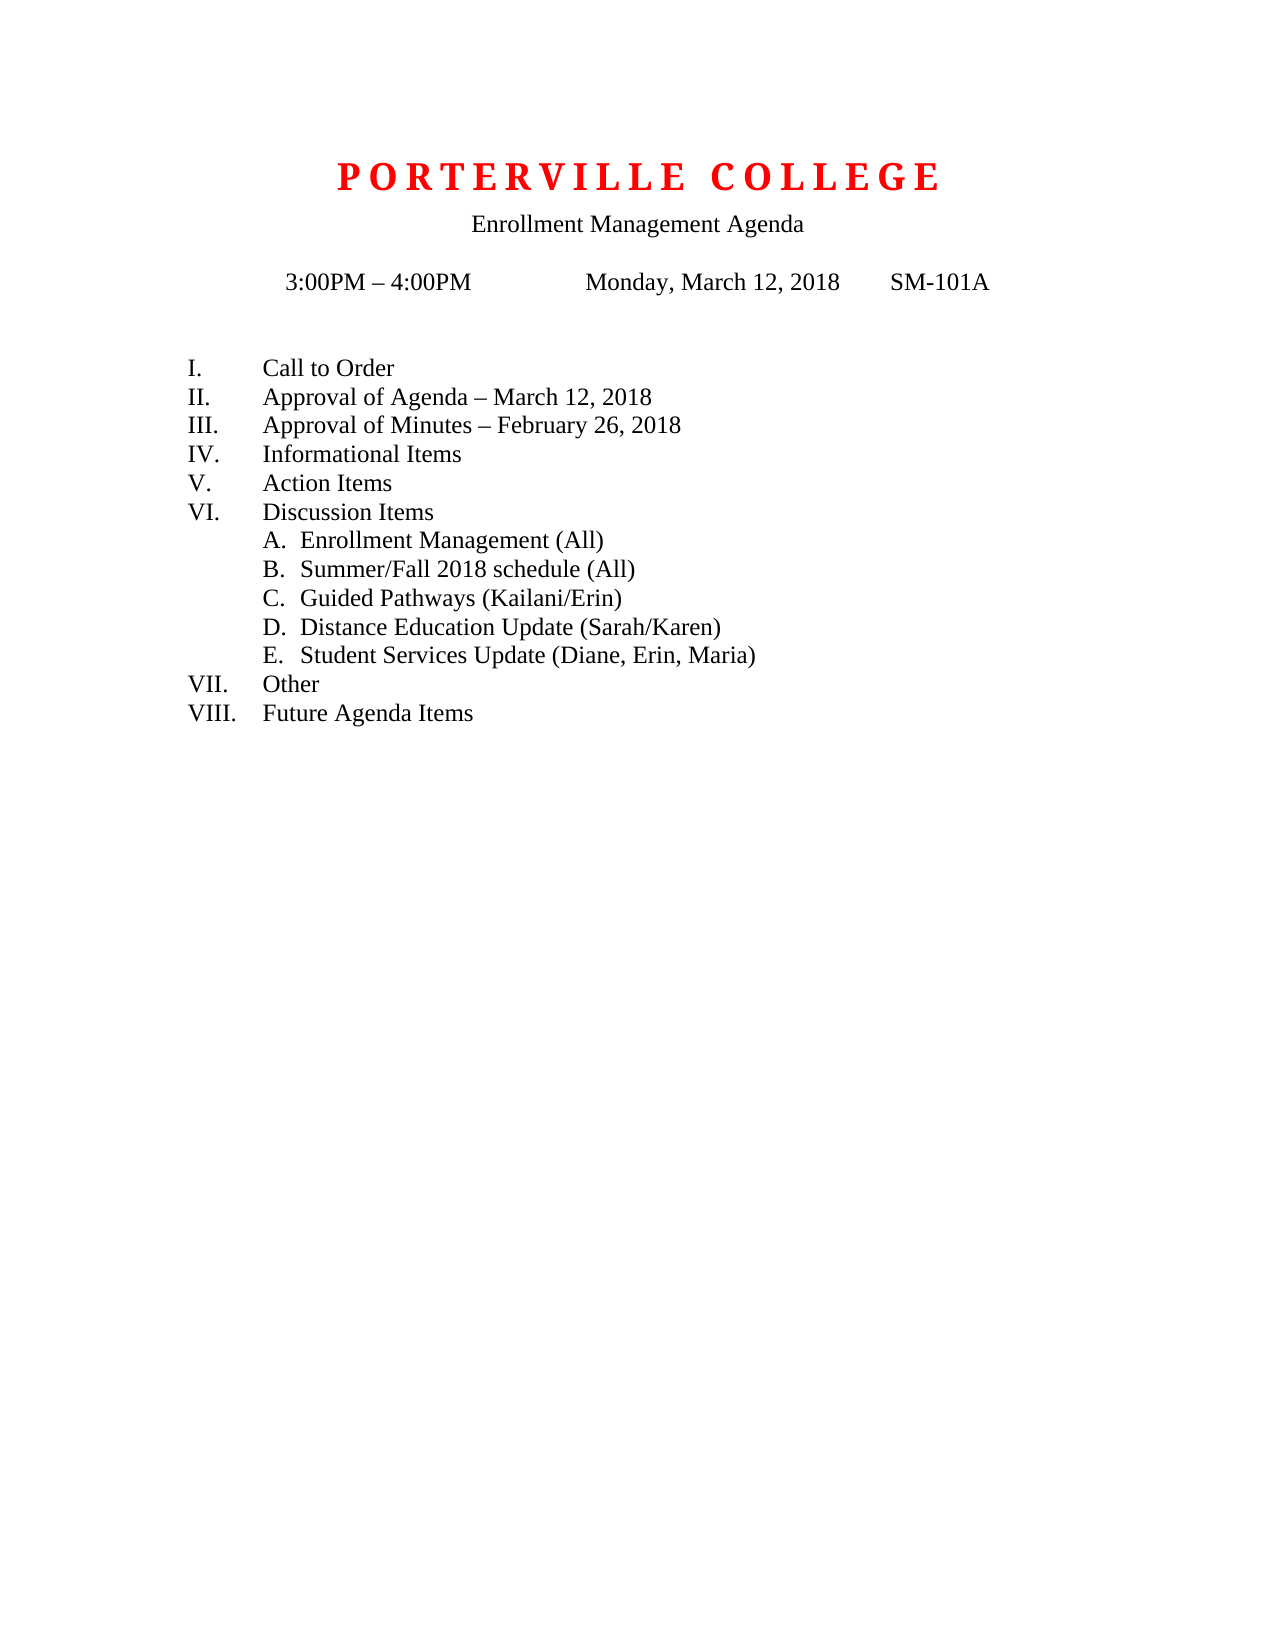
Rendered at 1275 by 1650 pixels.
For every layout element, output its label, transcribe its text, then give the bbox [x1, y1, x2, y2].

list Approval of Agenda – March 12, 2018 [187, 382, 1125, 411]
list Future Agenda Items [187, 698, 1125, 727]
list Approval of Minutes – February 26, 2018 [187, 411, 1125, 439]
text Enrollment Management Agenda [150, 209, 1125, 238]
list Guided Pathways (Kailani/Erin) [262, 583, 1125, 612]
list Discussion Items [187, 497, 1125, 526]
list Distance Education Update (Sarah/Karen) [262, 612, 1125, 641]
list Action Items [187, 468, 1125, 497]
list Student Services Update (Diane, Erin, Maria) [262, 641, 1125, 669]
list Enrollment Management (All) [262, 526, 1125, 554]
text 3:00PM – 4:00PM Monday, March 12, 2018 SM-101A [150, 267, 1125, 296]
list Summer/Fall 2018 schedule (All) [262, 554, 1125, 583]
list Call to Order [187, 353, 1125, 382]
list Informational Items [187, 439, 1125, 468]
list Other [187, 669, 1125, 698]
